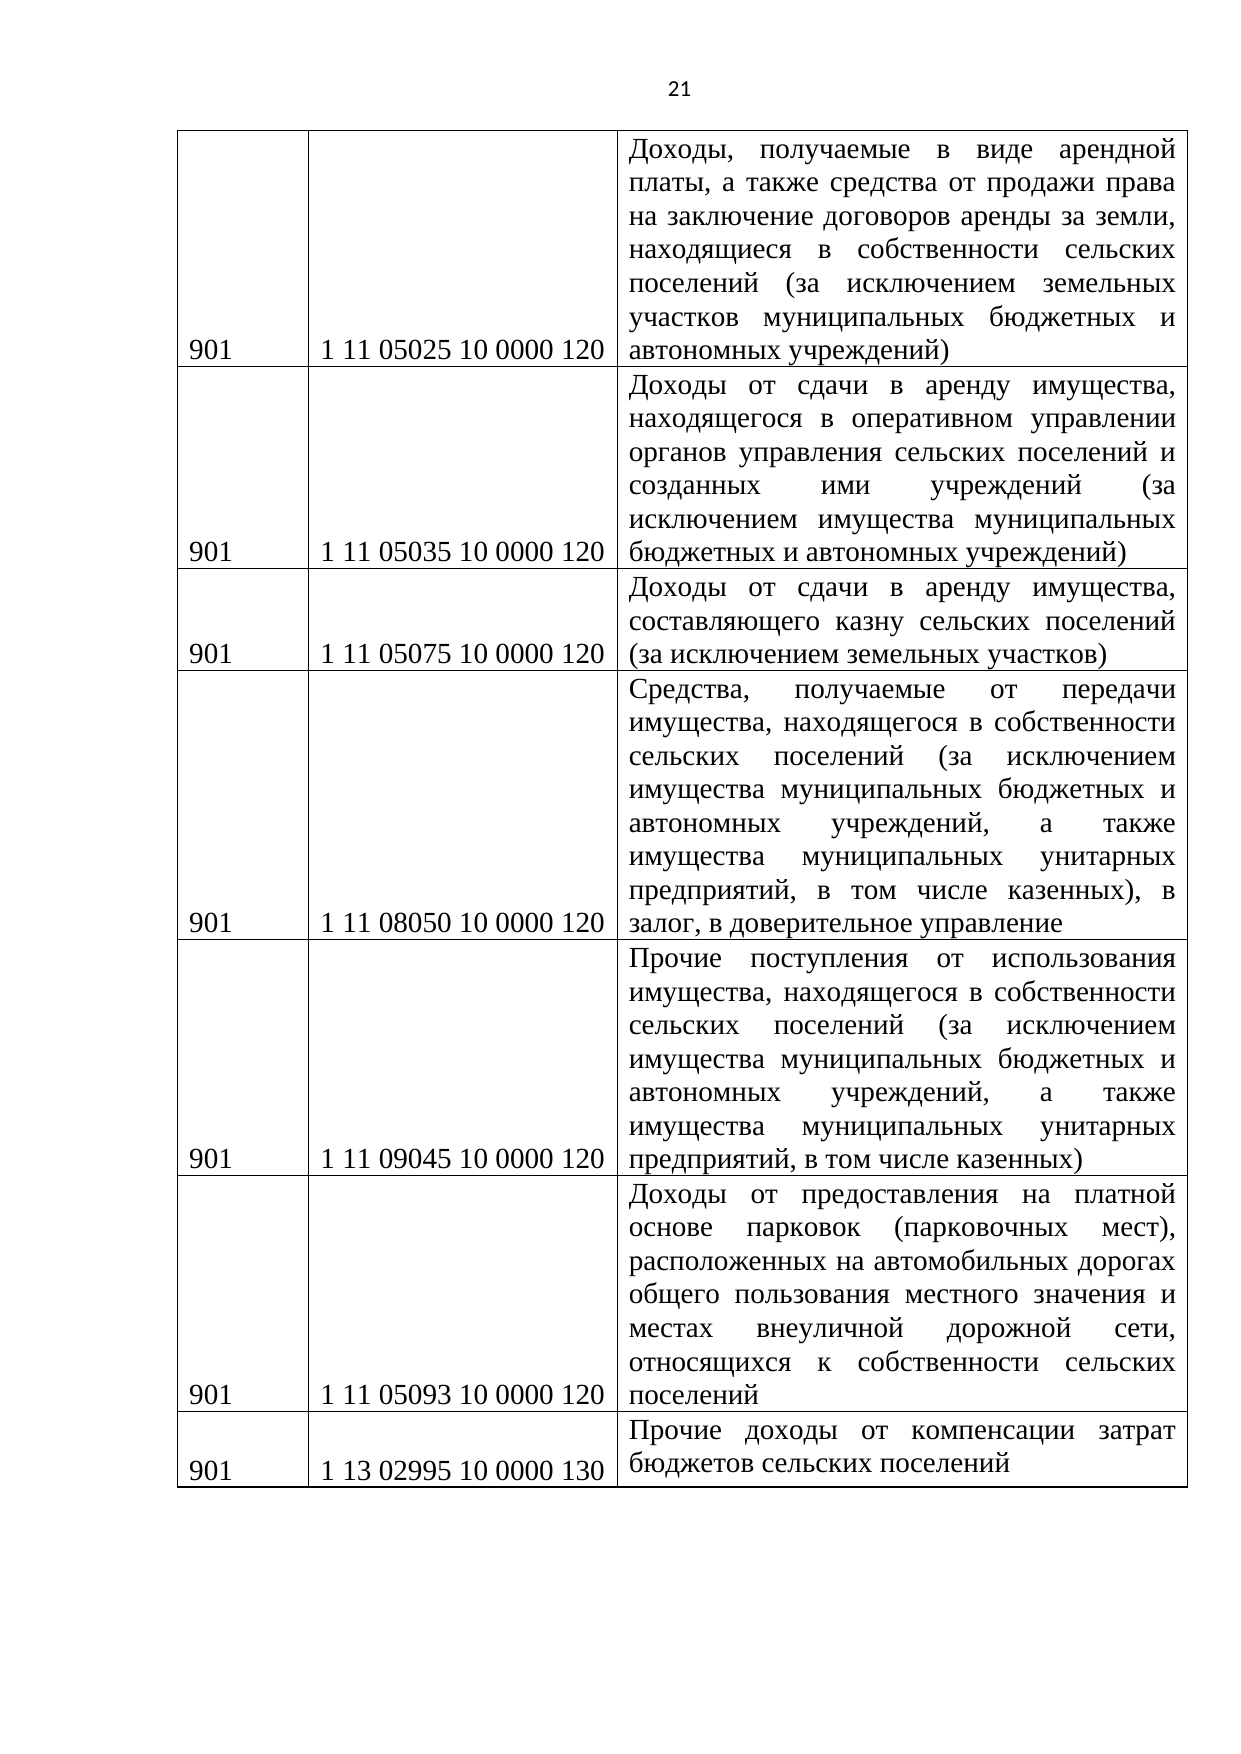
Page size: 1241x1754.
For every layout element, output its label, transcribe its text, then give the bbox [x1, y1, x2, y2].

table_cell 1 11 05075 10 0000 120 [309, 569, 617, 670]
table_cell Прочие доходы от компенсации затрат бюджетов сельских поселений [618, 1412, 1187, 1486]
table_cell 901 [178, 131, 308, 366]
table_cell Доходы от сдачи в аренду имущества, находящегося в оперативном управлении органов управления сельских поселений и созданных ими учреждений (за исключением имущества муниципальных бюджетных и автономных учреждений) [618, 367, 1187, 568]
table_cell 1 11 05035 10 0000 120 [309, 367, 617, 568]
table_cell 901 [178, 940, 308, 1175]
table_cell 901 [178, 1412, 308, 1486]
table_cell Доходы от сдачи в аренду имущества, составляющего казну сельских поселений (за исключением земельных участков) [618, 569, 1187, 670]
table_cell 1 11 05093 10 0000 120 [309, 1176, 617, 1411]
table_cell 901 [178, 367, 308, 568]
table_cell Доходы, получаемые в виде арендной платы, а также средства от продажи права на заключение договоров аренды за земли, находящиеся в собственности сельских поселений (за исключением земельных участков муниципальных бюджетных и автономных учреждений) [618, 131, 1187, 366]
table_cell 901 [178, 569, 308, 670]
table_cell Доходы от предоставления на платной основе парковок (парковочных мест), расположенных на автомобильных дорогах общего пользования местного значения и местах внеуличной дорожной сети, относящихся к собственности сельских поселений [618, 1176, 1187, 1411]
table_cell 901 [178, 1176, 308, 1411]
table_cell 1 11 09045 10 0000 120 [309, 940, 617, 1175]
table_cell 901 [178, 671, 308, 939]
table_cell 1 11 08050 10 0000 120 [309, 671, 617, 939]
table_cell 1 11 05025 10 0000 120 [309, 131, 617, 366]
table_cell 1 13 02995 10 0000 130 [309, 1412, 617, 1486]
table_cell Средства, получаемые от передачи имущества, находящегося в собственности сельских поселений (за исключением имущества муниципальных бюджетных и автономных учреждений, а также имущества муниципальных унитарных предприятий, в том числе казенных), в залог, в доверительное управление [618, 671, 1187, 939]
table_cell Прочие поступления от использования имущества, находящегося в собственности сельских поселений (за исключением имущества муниципальных бюджетных и автономных учреждений, а также имущества муниципальных унитарных предприятий, в том числе казенных) [618, 940, 1187, 1175]
